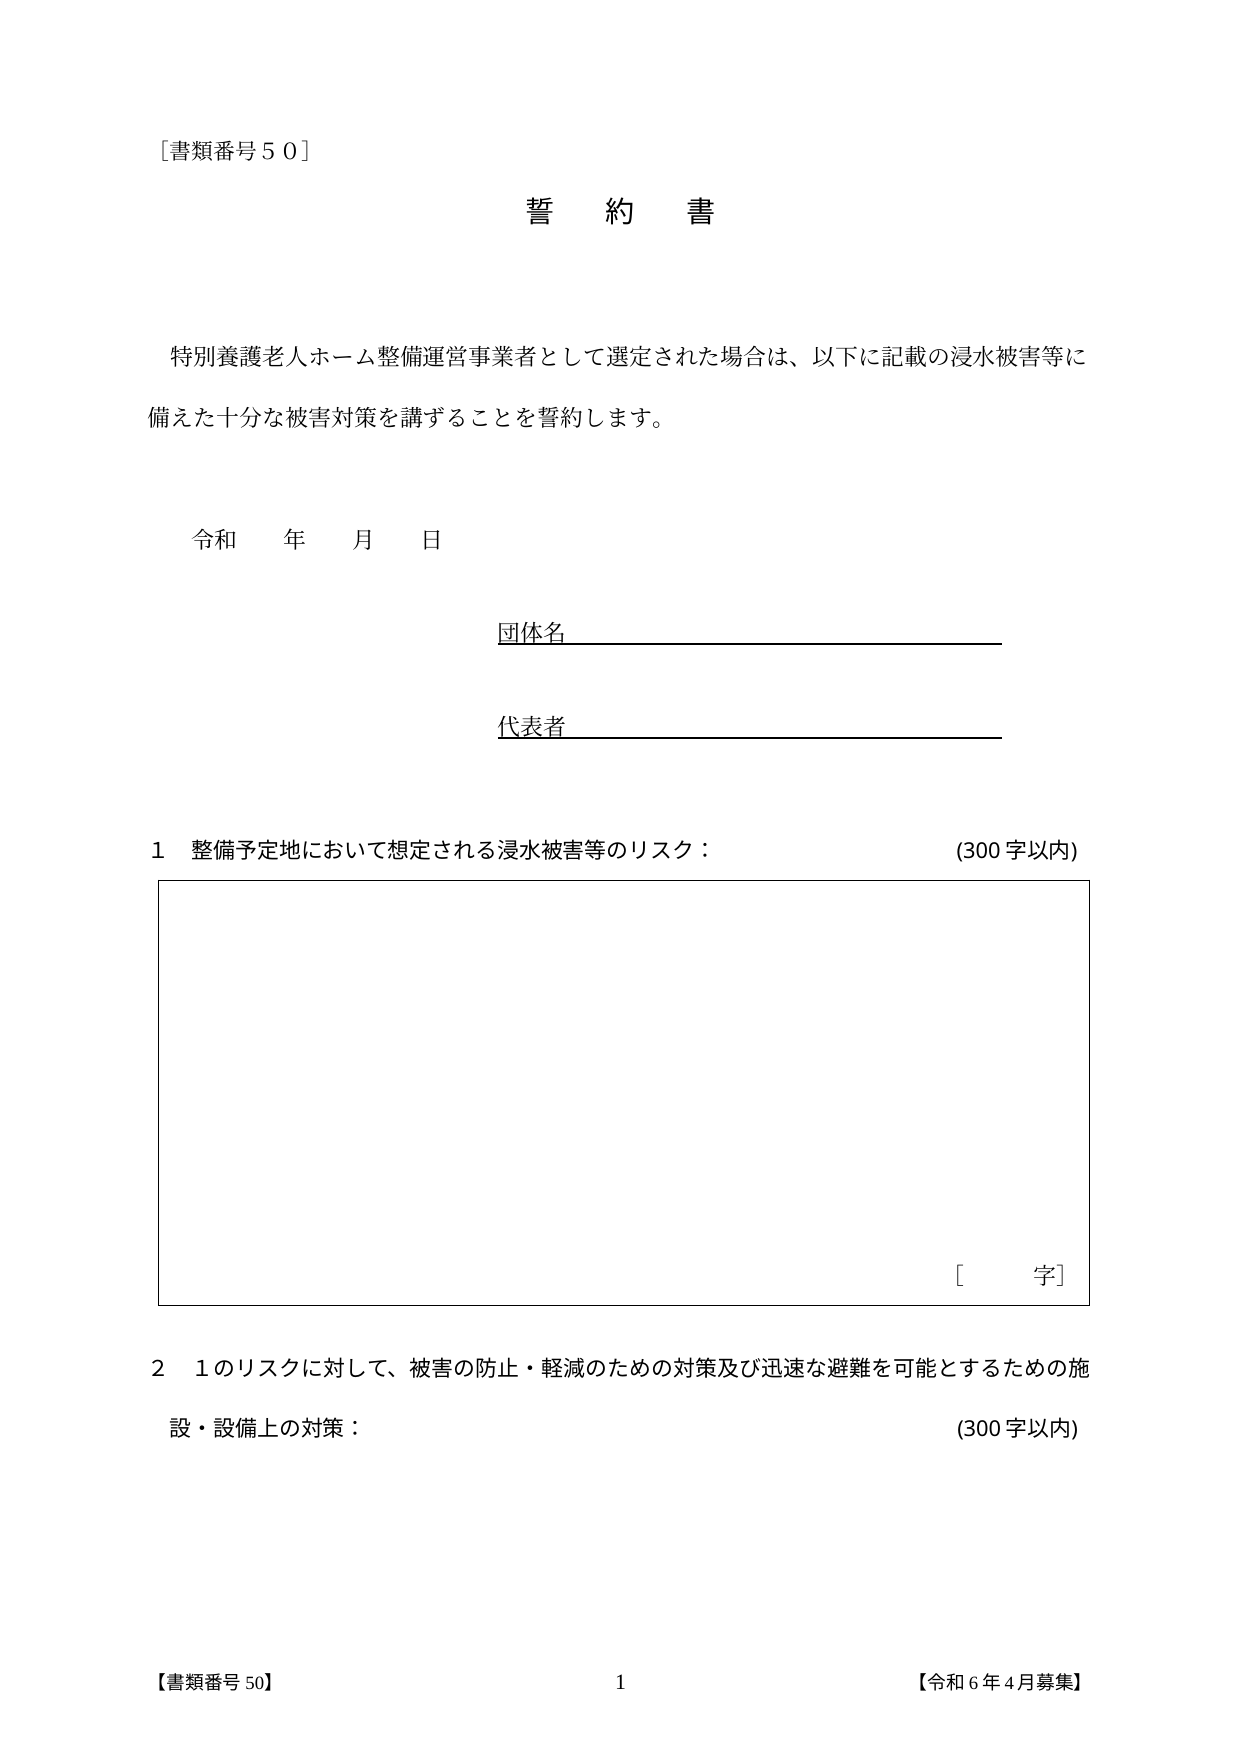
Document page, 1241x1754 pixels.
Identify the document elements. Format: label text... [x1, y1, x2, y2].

text ［書類番号５０］ [148, 119, 1092, 180]
text 団体名 [498, 601, 1092, 662]
text 令和 年 月 日 [191, 508, 1092, 568]
text １ 整備予定地において想定される浸水被害等のリスク： (300字以内) [148, 819, 1092, 879]
text 誓約書 [148, 180, 1092, 241]
text ２ １のリスクに対して、被害の防止・軽減のための対策及び迅速な避難を可能とするための施設・設備上の対策： (300字以内) [148, 1336, 1092, 1457]
table_header ［ 字］ [159, 881, 1089, 1305]
text 代表者 [498, 695, 1092, 756]
text 特別養護老人ホーム整備運営事業者として選定された場合は、以下に記載の浸水被害等に備えた十分な被害対策を講ずることを誓約します。 [148, 325, 1092, 446]
